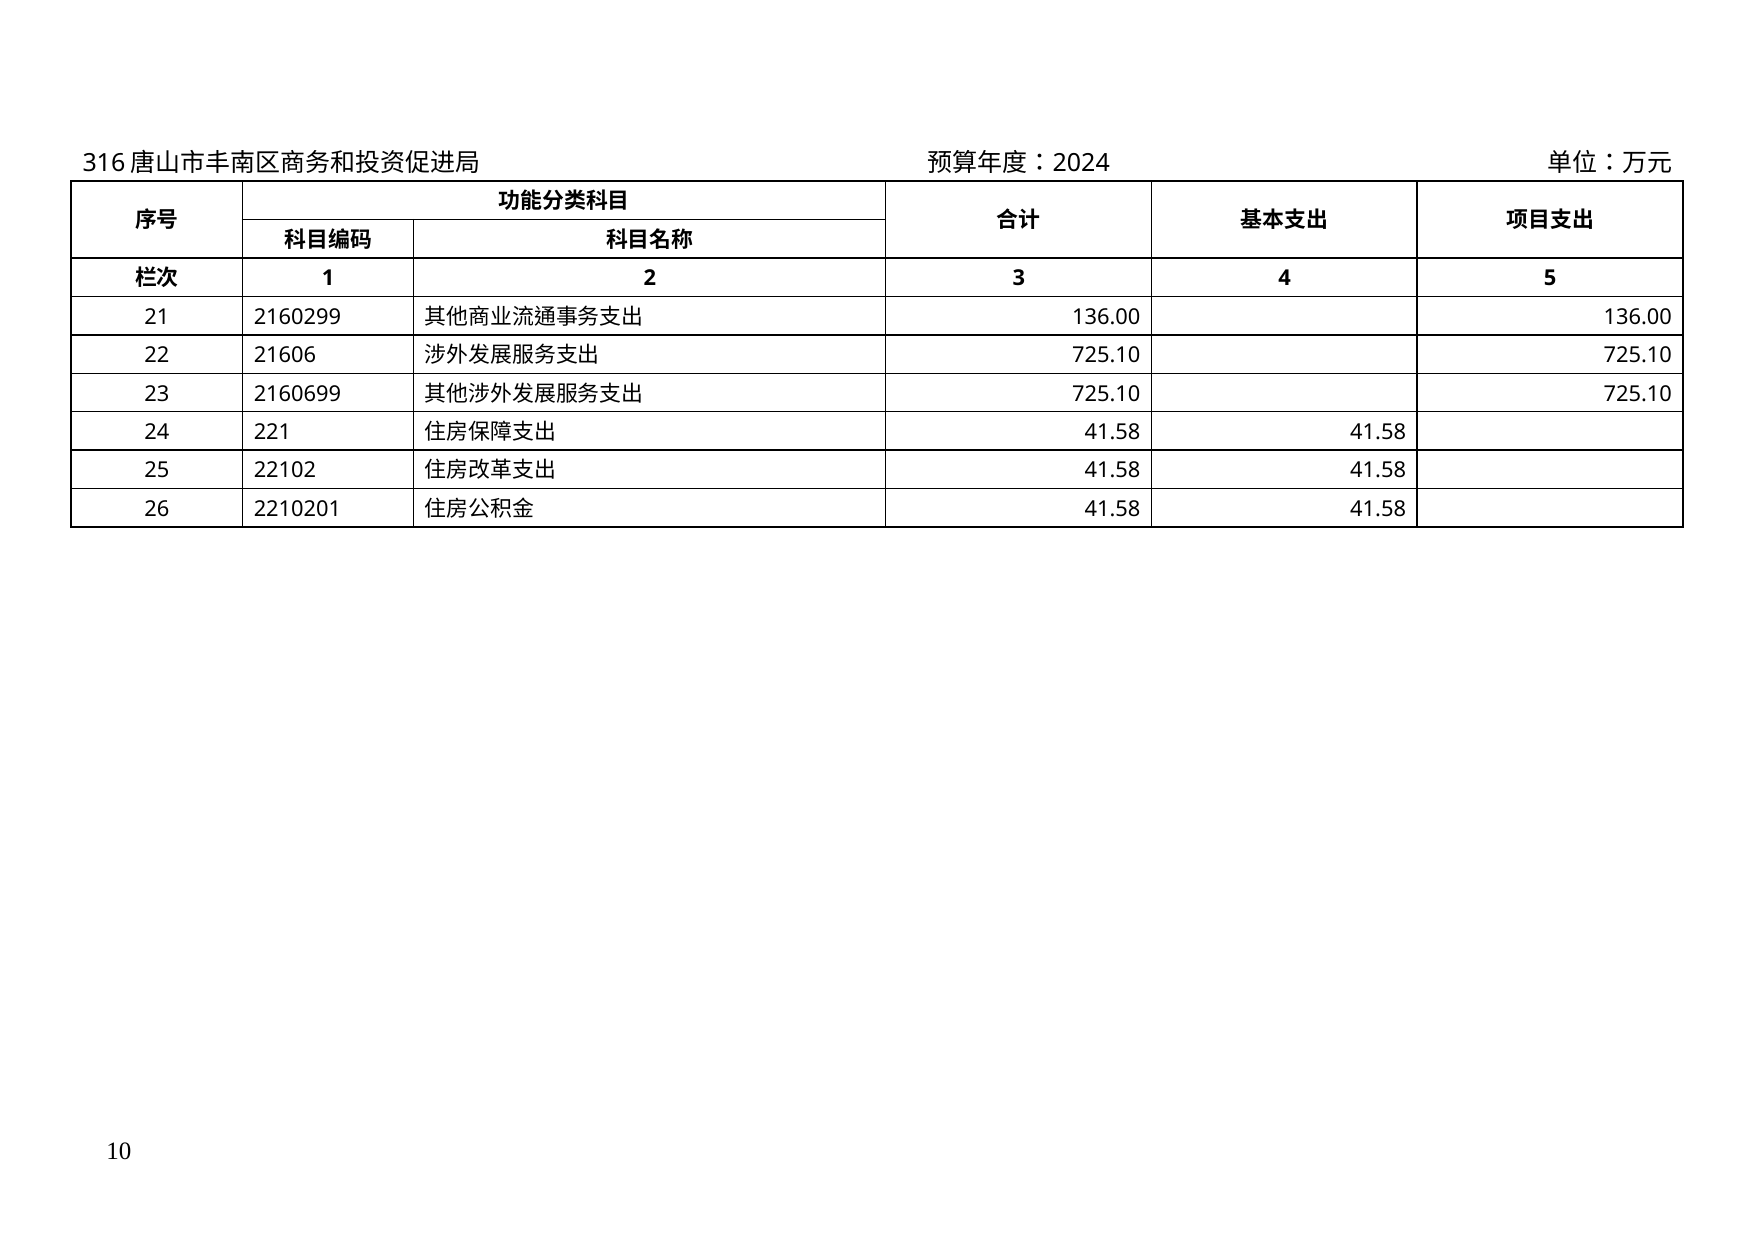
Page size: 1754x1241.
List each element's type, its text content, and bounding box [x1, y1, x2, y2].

table_cell [1152, 297, 1416, 334]
table_cell 24 [72, 412, 242, 449]
table_cell 26 [72, 489, 242, 526]
table_cell 1 [243, 259, 413, 296]
table_cell 41.58 [886, 412, 1151, 449]
table_cell 功能分类科目 [243, 182, 885, 219]
table_cell 2 [414, 259, 885, 296]
table_cell 41.58 [886, 451, 1151, 488]
table_cell 序号 [72, 182, 242, 257]
table_cell [1418, 489, 1682, 526]
table_cell 725.10 [1418, 336, 1682, 372]
table_cell 科目名称 [414, 220, 885, 257]
table_cell 住房改革支出 [414, 451, 885, 488]
table_cell 22 [72, 336, 242, 372]
table_cell [1152, 336, 1416, 372]
table_header 预算年度：2024 [886, 143, 1151, 180]
table_cell [1152, 374, 1416, 411]
table_cell 25 [72, 451, 242, 488]
table_cell 725.10 [886, 336, 1151, 372]
table_cell 住房保障支出 [414, 412, 885, 449]
table_cell 科目编码 [243, 220, 413, 257]
table_cell 41.58 [1152, 451, 1416, 488]
table_cell 2160299 [243, 297, 413, 334]
table_cell 栏次 [72, 259, 242, 296]
table_cell [1418, 451, 1682, 488]
table_cell 41.58 [1152, 412, 1416, 449]
table_cell [1418, 412, 1682, 449]
table_cell 住房公积金 [414, 489, 885, 526]
table_cell 项目支出 [1418, 182, 1682, 257]
table_cell 21606 [243, 336, 413, 372]
table_cell 41.58 [1152, 489, 1416, 526]
table_cell 725.10 [1418, 374, 1682, 411]
table_cell 基本支出 [1152, 182, 1416, 257]
table_cell 41.58 [886, 489, 1151, 526]
table_cell 4 [1152, 259, 1416, 296]
table_cell 3 [886, 259, 1151, 296]
table_cell 其他商业流通事务支出 [414, 297, 885, 334]
table_cell 涉外发展服务支出 [414, 336, 885, 372]
table_cell 136.00 [886, 297, 1151, 334]
table_cell 5 [1418, 259, 1682, 296]
table_header 316唐山市丰南区商务和投资促进局 [72, 143, 885, 180]
table_header 单位：万元 [1152, 143, 1682, 180]
table_cell 22102 [243, 451, 413, 488]
table_cell 2160699 [243, 374, 413, 411]
table_cell 21 [72, 297, 242, 334]
table_cell 23 [72, 374, 242, 411]
table_cell 合计 [886, 182, 1151, 257]
table_cell 其他涉外发展服务支出 [414, 374, 885, 411]
table_cell 2210201 [243, 489, 413, 526]
table_cell 725.10 [886, 374, 1151, 411]
table_cell 221 [243, 412, 413, 449]
table_cell 136.00 [1418, 297, 1682, 334]
